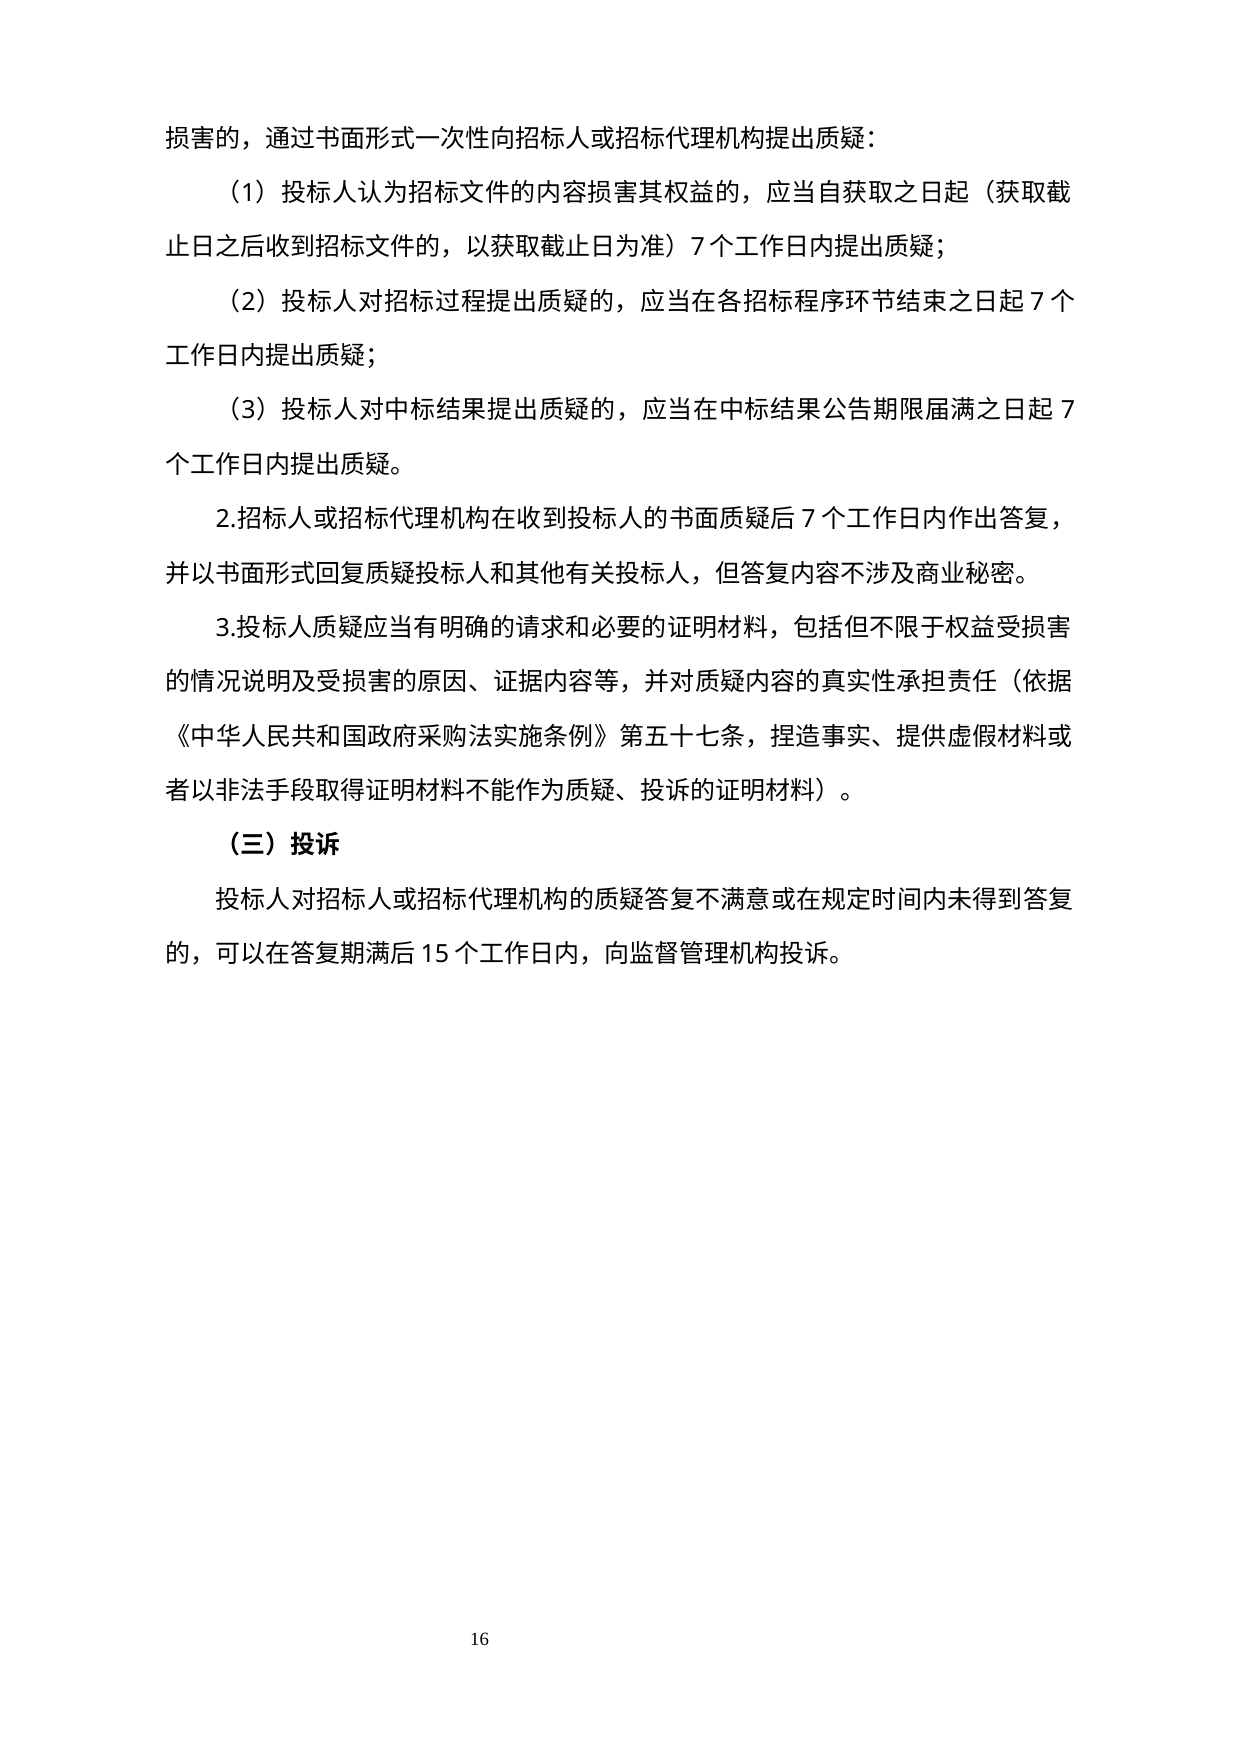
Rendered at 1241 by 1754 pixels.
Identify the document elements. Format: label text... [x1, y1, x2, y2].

text 2.招标人或招标代理机构在收到投标人的书面质疑后7个工作日内作出答复，并以书面形式回复质疑投标人和其他有关投标人，但答复内容不涉及商业秘密。 [165, 499, 1075, 589]
text （1）投标人认为招标文件的内容损害其权益的，应当自获取之日起（获取截止日之后收到招标文件的，以获取截止日为准）7个工作日内提出质疑； [165, 172, 1075, 263]
text （2）投标人对招标过程提出质疑的，应当在各招标程序环节结束之日起7个工作日内提出质疑； [165, 281, 1075, 372]
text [165, 118, 1075, 154]
text （三）投诉 [165, 825, 1075, 861]
text 3.投标人质疑应当有明确的请求和必要的证明材料，包括但不限于权益受损害的情况说明及受损害的原因、证据内容等，并对质疑内容的真实性承担责任（依据《中华人民共和国政府采购法实施条例》第五十七条，捏造事实、提供虚假材料或者以非法手段取得证明材料不能作为质疑、投诉的证明材料）。 [165, 607, 1075, 807]
text 投标人对招标人或招标代理机构的质疑答复不满意或在规定时间内未得到答复的，可以在答复期满后15个工作日内，向监督管理机构投诉。 [165, 879, 1075, 970]
text （3）投标人对中标结果提出质疑的，应当在中标结果公告期限届满之日起7个工作日内提出质疑。 [165, 390, 1075, 481]
